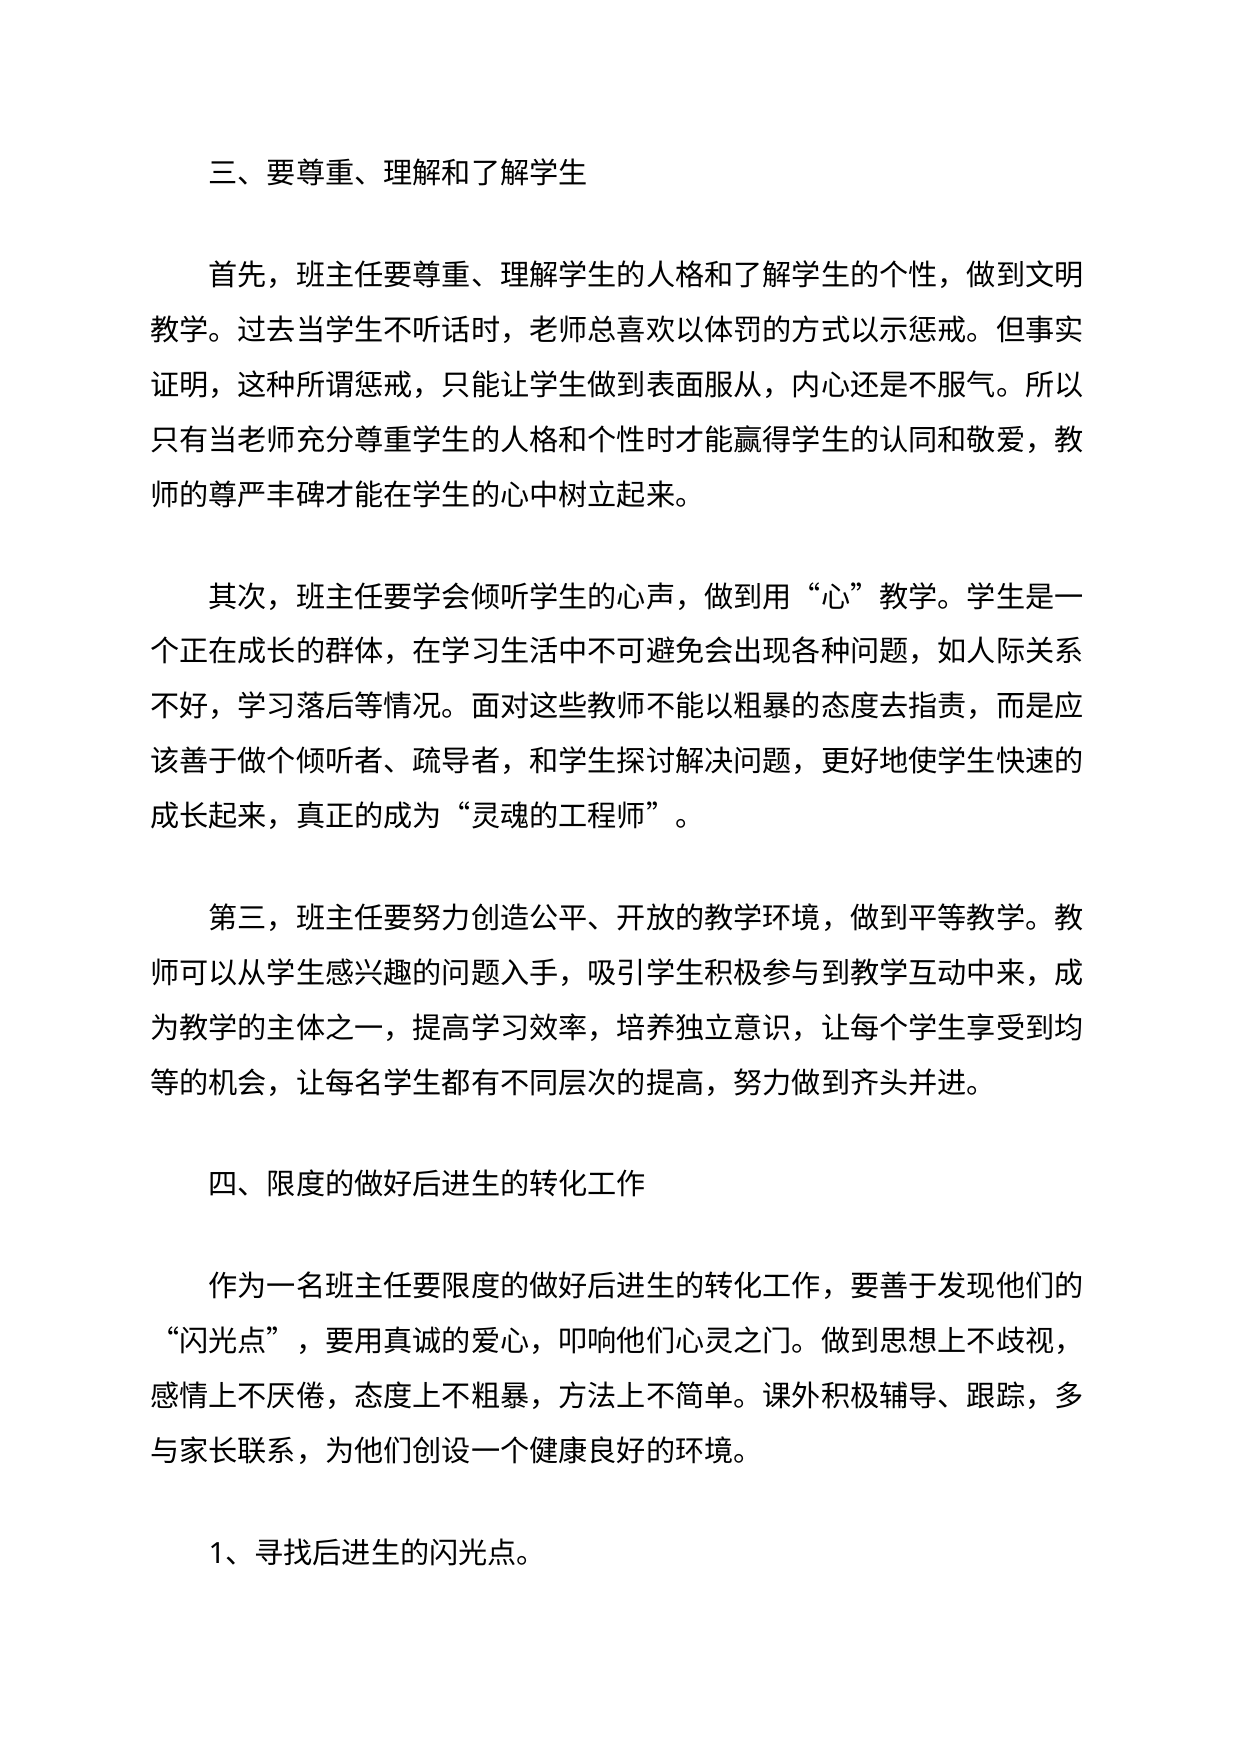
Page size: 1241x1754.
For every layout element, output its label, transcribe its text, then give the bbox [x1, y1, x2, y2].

text 其次，班主任要学会倾听学生的心声，做到用“心”教学。学生是一个正在成长的群体，在学习生活中不可避免会出现各种问题，如人际关系不好，学习落后等情况。面对这些教师不能以粗暴的态度去指责，而是应该善于做个倾听者、疏导者，和学生探讨解决问题，更好地使学生快速的成长起来，真正的成为“灵魂的工程师”。 [150, 573, 1090, 835]
text 第三，班主任要努力创造公平、开放的教学环境，做到平等教学。教师可以从学生感兴趣的问题入手，吸引学生积极参与到教学互动中来，成为教学的主体之一，提高学习效率，培养独立意识，让每个学生享受到均等的机会，让每名学生都有不同层次的提高，努力做到齐头并进。 [150, 894, 1090, 1101]
text 首先，班主任要尊重、理解学生的人格和了解学生的个性，做到文明教学。过去当学生不听话时，老师总喜欢以体罚的方式以示惩戒。但事实证明，这种所谓惩戒，只能让学生做到表面服从，内心还是不服气。所以只有当老师充分尊重学生的人格和个性时才能赢得学生的认同和敬爱，教师的尊严丰碑才能在学生的心中树立起来。 [150, 252, 1090, 514]
text 1、寻找后进生的闪光点。 [150, 1529, 1090, 1572]
text 四、限度的做好后进生的转化工作 [150, 1161, 1090, 1203]
text 作为一名班主任要限度的做好后进生的转化工作，要善于发现他们的“闪光点”，要用真诚的爱心，叩响他们心灵之门。做到思想上不歧视，感情上不厌倦，态度上不粗暴，方法上不简单。课外积极辅导、跟踪，多与家长联系，为他们创设一个健康良好的环境。 [150, 1263, 1090, 1470]
text 三、要尊重、理解和了解学生 [150, 150, 1090, 192]
